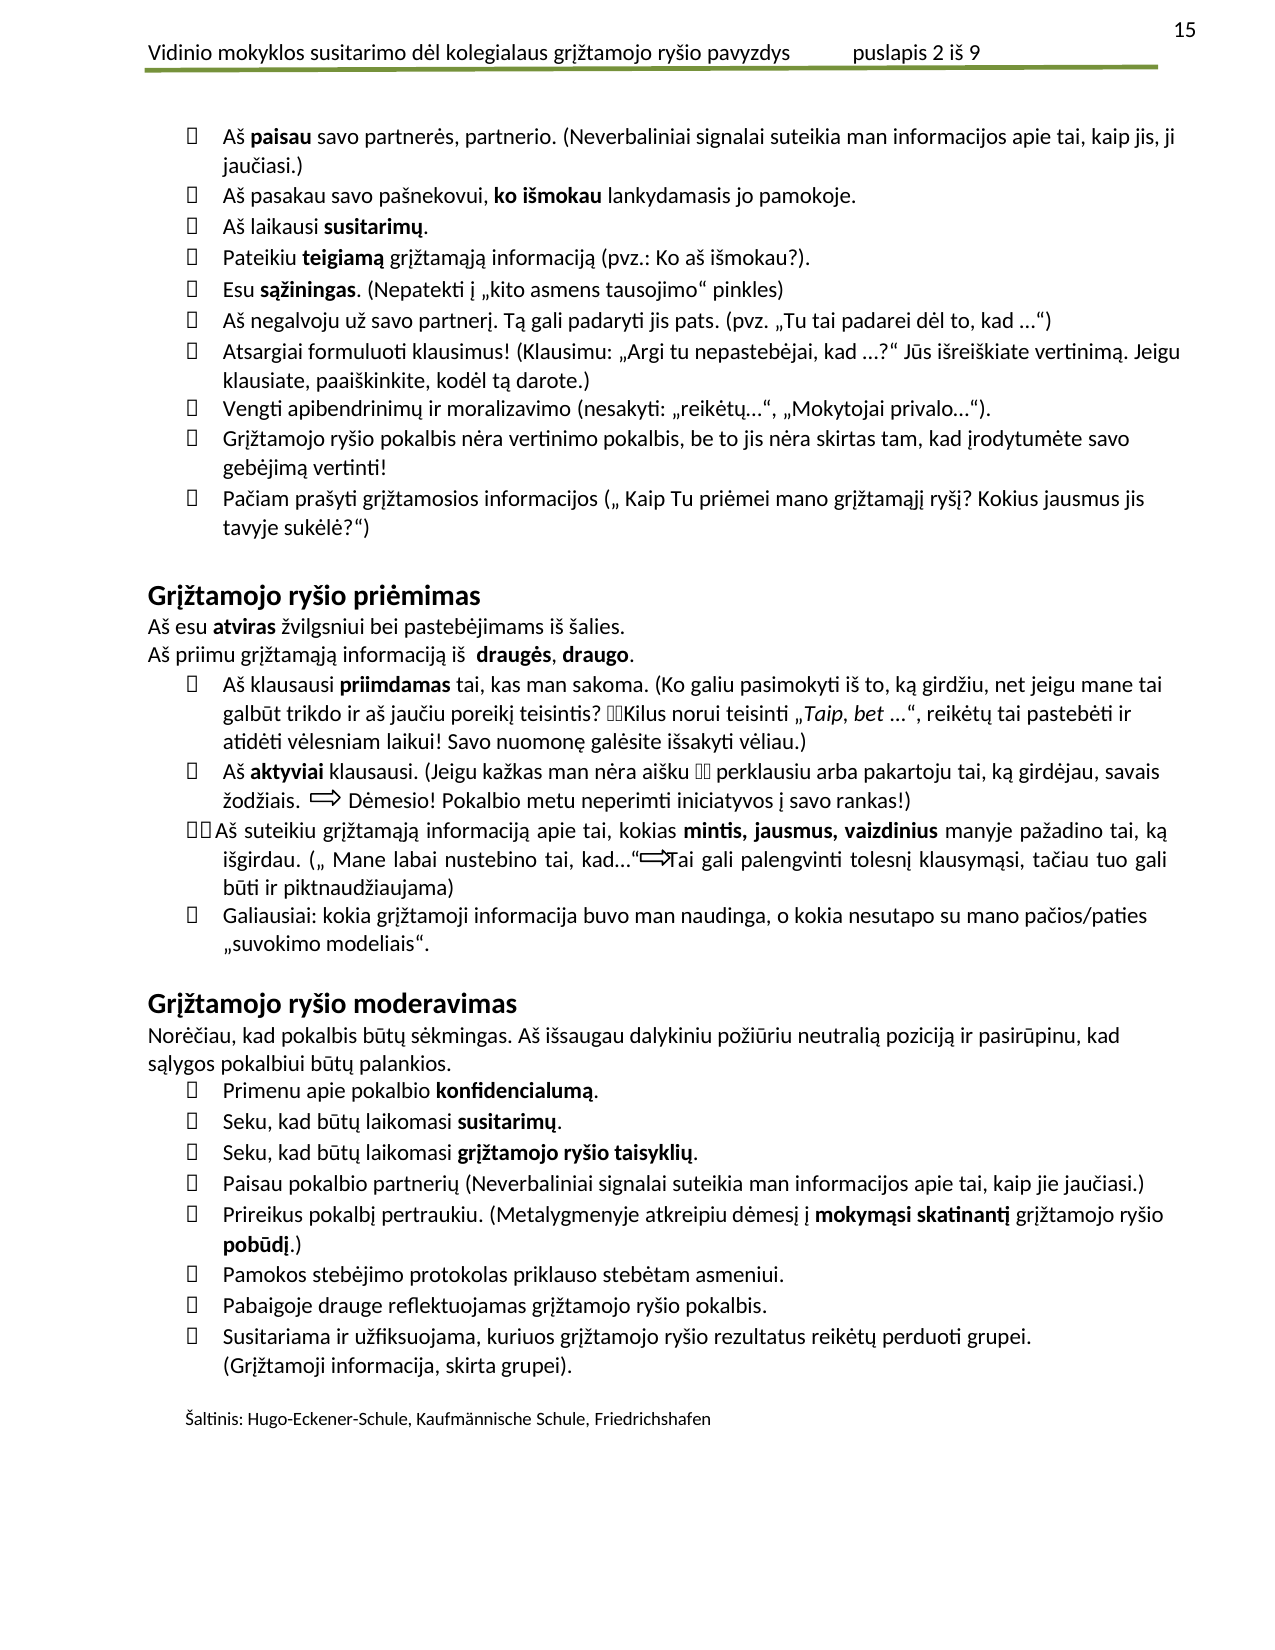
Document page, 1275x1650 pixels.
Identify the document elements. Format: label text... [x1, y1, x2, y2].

text  Aš aktyviai klausausi. (Jeigu kažkas man nėra aišku perklausiu arba pakartoju tai, ką girdėjau, savais žodžiais. Dėmesio! Pokalbio metu neperimti iniciatyvos į savo rankas!) [185, 755, 1168, 814]
text „suvokimo modeliais“. [223, 929, 1208, 957]
text  Aš negalvoju už savo partnerį. Tą gali padaryti jis pats. (pvz. „Tu tai padarei dėl to, kad …“) [185, 304, 1208, 335]
text  Aš laikausi susitarimų. [185, 210, 1208, 241]
text  Esu sąžiningas. (Nepatekti į „kito asmens tausojimo“ pinkles) [185, 273, 1208, 304]
text  Vengti apibendrinimų ir moralizavimo (nesakyti: „reikėtų…“, „Mokytojai privalo…“). [185, 394, 1208, 422]
text  Prireikus pokalbį pertraukiu. (Metalygmenyje atkreipiu dėmesį į mokymąsi skatinantį grįžtamojo ryšio [185, 1198, 1208, 1230]
subtitle Grįžtamojo ryšio moderavimas [148, 985, 1208, 1021]
text Šaltinis: Hugo-Eckener-Schule, Kaufmännische Schule, Friedrichshafen [185, 1407, 1208, 1430]
text  Pabaigoje drauge reflektuojamas grįžtamojo ryšio pokalbis. [185, 1289, 1208, 1320]
text  Pateikiu teigiamą grįžtamąją informaciją (pvz.: Ko aš išmokau?). [185, 241, 1208, 273]
text  Pačiam prašyti grįžtamosios informacijos („ Kaip Tu priėmei mano grįžtamąjį ryšį? Kokius jausmus jis tavyje sukėlė?“) [185, 481, 1150, 541]
subtitle Grįžtamojo ryšio priėmimas [148, 577, 1208, 612]
text  Seku, kad būtų laikomasi grįžtamojo ryšio taisyklių. [185, 1136, 1208, 1167]
text  Primenu apie pokalbio konfidencialumą. [185, 1077, 1208, 1104]
text  Grįžtamojo ryšio pokalbis nėra vertinimo pokalbis, be to jis nėra skirtas tam, kad įrodytumėte savo gebėjimą vertinti! [185, 422, 1137, 481]
text Norėčiau, kad pokalbis būtų sėkmingas. Aš išsaugau dalykiniu požiūriu neutralią poziciją ir pasirūpinu, kad sąlygos pokalbiui būtų palankios. [148, 1021, 1180, 1077]
text pobūdį.) [223, 1230, 1208, 1258]
text  Paisau pokalbio partnerių (Neverbaliniai signalai suteikia man informacijos apie tai, kaip jie jaučiasi.) [185, 1167, 1208, 1198]
text  Aš klausausi priimdamas tai, kas man sakoma. (Ko galiu pasimokyti iš to, ką girdžiu, net jeigu mane tai galbūt trikdo ir aš jaučiu poreikį teisintis? Kilus norui teisinti „Taip, bet ...“, reikėtų tai pastebėti ir atidėti vėlesniam laikui! Savo nuomonę galėsite išsakyti vėliau.) [185, 668, 1168, 755]
text Aš suteikiu grįžtamąją informaciją apie tai, kokias mintis, jausmus, vaizdinius manyje pažadino tai, ką išgirdau. („ Mane labai nustebino tai, kad…“ Tai gali palengvinti tolesnį klausymąsi, tačiau tuo gali būti ir piktnaudžiaujama) [185, 814, 1167, 901]
text  Susitariama ir užfiksuojama, kuriuos grįžtamojo ryšio rezultatus reikėtų perduoti grupei. (Grįžtamoji informacija, skirta grupei). [185, 1320, 1038, 1379]
text  Aš paisau savo partnerės, partnerio. (Neverbaliniai signalai suteikia man informacijos apie tai, kaip jis, ji jaučiasi.) [185, 119, 1180, 179]
text  Atsargiai formuluoti klausimus! (Klausimu: „Argi tu nepastebėjai, kad …?“ Jūs išreiškiate vertinimą. Jeigu klausiate, paaiškinkite, kodėl tą darote.) [185, 335, 1189, 394]
text  Pamokos stebėjimo protokolas priklauso stebėtam asmeniui. [185, 1258, 1208, 1289]
text  Aš pasakau savo pašnekovui, ko išmokau lankydamasis jo pamokoje. [185, 179, 1208, 210]
text  Seku, kad būtų laikomasi susitarimų. [185, 1105, 1208, 1136]
text Aš esu atviras žvilgsniui bei pastebėjimams iš šalies. Aš priimu grįžtamąją informaciją iš draugės, draugo. [148, 612, 643, 668]
text  Galiausiai: kokia grįžtamoji informacija buvo man naudinga, o kokia nesutapo su mano pačios/paties [185, 901, 1208, 929]
